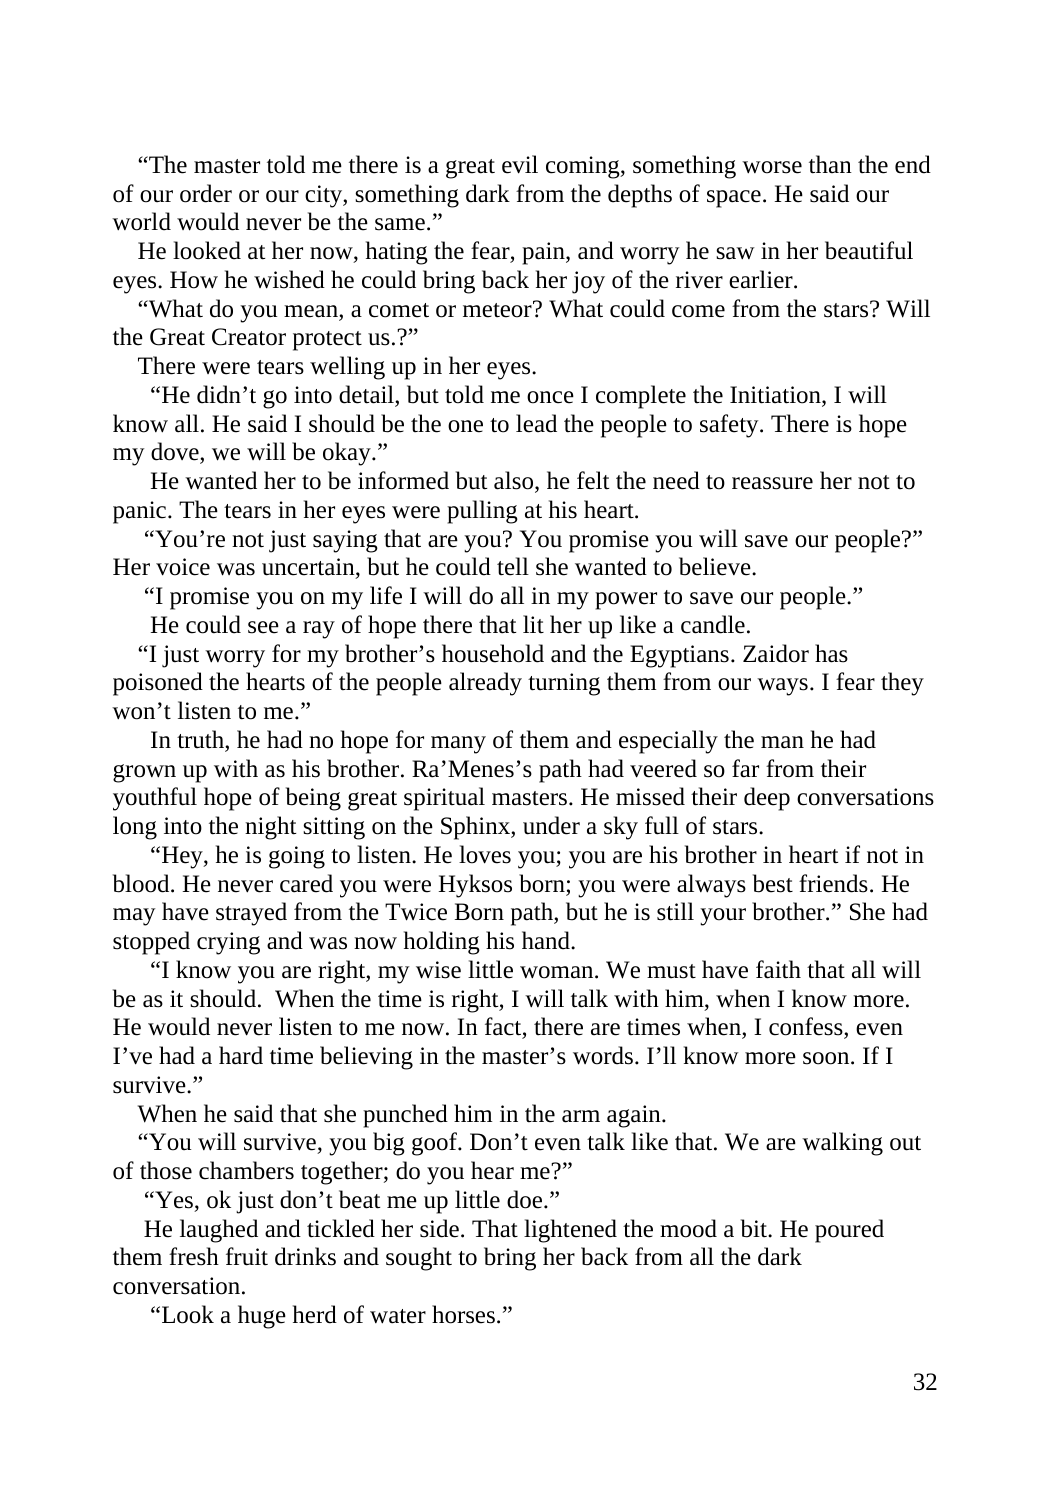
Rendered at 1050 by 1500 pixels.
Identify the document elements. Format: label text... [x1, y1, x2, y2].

text “I promise you on my life I will do all in my power to save our people.” [112, 581, 937, 610]
text “You’re not just saying that are you? You promise you will save our people?” [112, 524, 937, 552]
text “You will survive, you big goof. Don’t even talk like that. We are walking out of those chambers together; do you hear me?” [112, 1127, 937, 1185]
text He laughed and tickled her side. That lightened the mood a bit. He poured them fresh fruit drinks and sought to bring her back from all the dark conversation. [112, 1214, 937, 1300]
text “Hey, he is going to listen. He loves you; you are his brother in heart if not in blood. He never cared you were Hyksos born; you were always best friends. He may have strayed from the Twice Born path, but he is still your brother.” She had stopped crying and was now holding his hand. [112, 840, 937, 955]
text “Look a huge herd of water horses.” [112, 1300, 937, 1329]
text He wanted her to be informed but also, he felt the need to reassure her not to panic. The tears in her eyes were pulling at his heart. [112, 466, 937, 524]
text “Yes, ok just don’t beat me up little doe.” [112, 1185, 937, 1214]
text “I know you are right, my wise little woman. We must have faith that all will be as it should. When the time is right, I will talk with him, when I know more. He would never listen to me now. In fact, there are times when, I confess, even I’ve had a hard time believing in the master’s words. I’ll know more soon. If I survive.” [112, 955, 937, 1099]
text “He didn’t go into detail, but told me once I complete the Initiation, I will know all. He said I should be the one to lead the people to safety. There is hope my dove, we will be okay.” [112, 380, 937, 466]
text “The master told me there is a great evil coming, something worse than the end of our order or our city, something dark from the depths of space. He said our world would never be the same.” [112, 150, 937, 236]
text In truth, he had no hope for many of them and especially the man he had grown up with as his brother. Ra’Menes’s path had veered so far from their youthful hope of being great spiritual masters. He missed their deep conversations long into the night sitting on the Sphinx, under a sky full of stars. [112, 725, 937, 840]
text “I just worry for my brother’s household and the Egyptians. Zaidor has poisoned the hearts of the people already turning them from our ways. I fear they won’t listen to me.” [112, 639, 937, 725]
text When he said that she punched him in the arm again. [112, 1099, 937, 1127]
text There were tears welling up in her eyes. [112, 351, 937, 380]
text “What do you mean, a comet or meteor? What could come from the stars? Will the Great Creator protect us.?” [112, 294, 937, 351]
text He looked at her now, hating the fear, pain, and worry he saw in her beautiful eyes. How he wished he could bring back her joy of the river earlier. [112, 236, 937, 294]
text He could see a ray of hope there that lit her up like a candle. [112, 610, 937, 639]
text Her voice was uncertain, but he could tell she wanted to believe. [112, 552, 937, 581]
